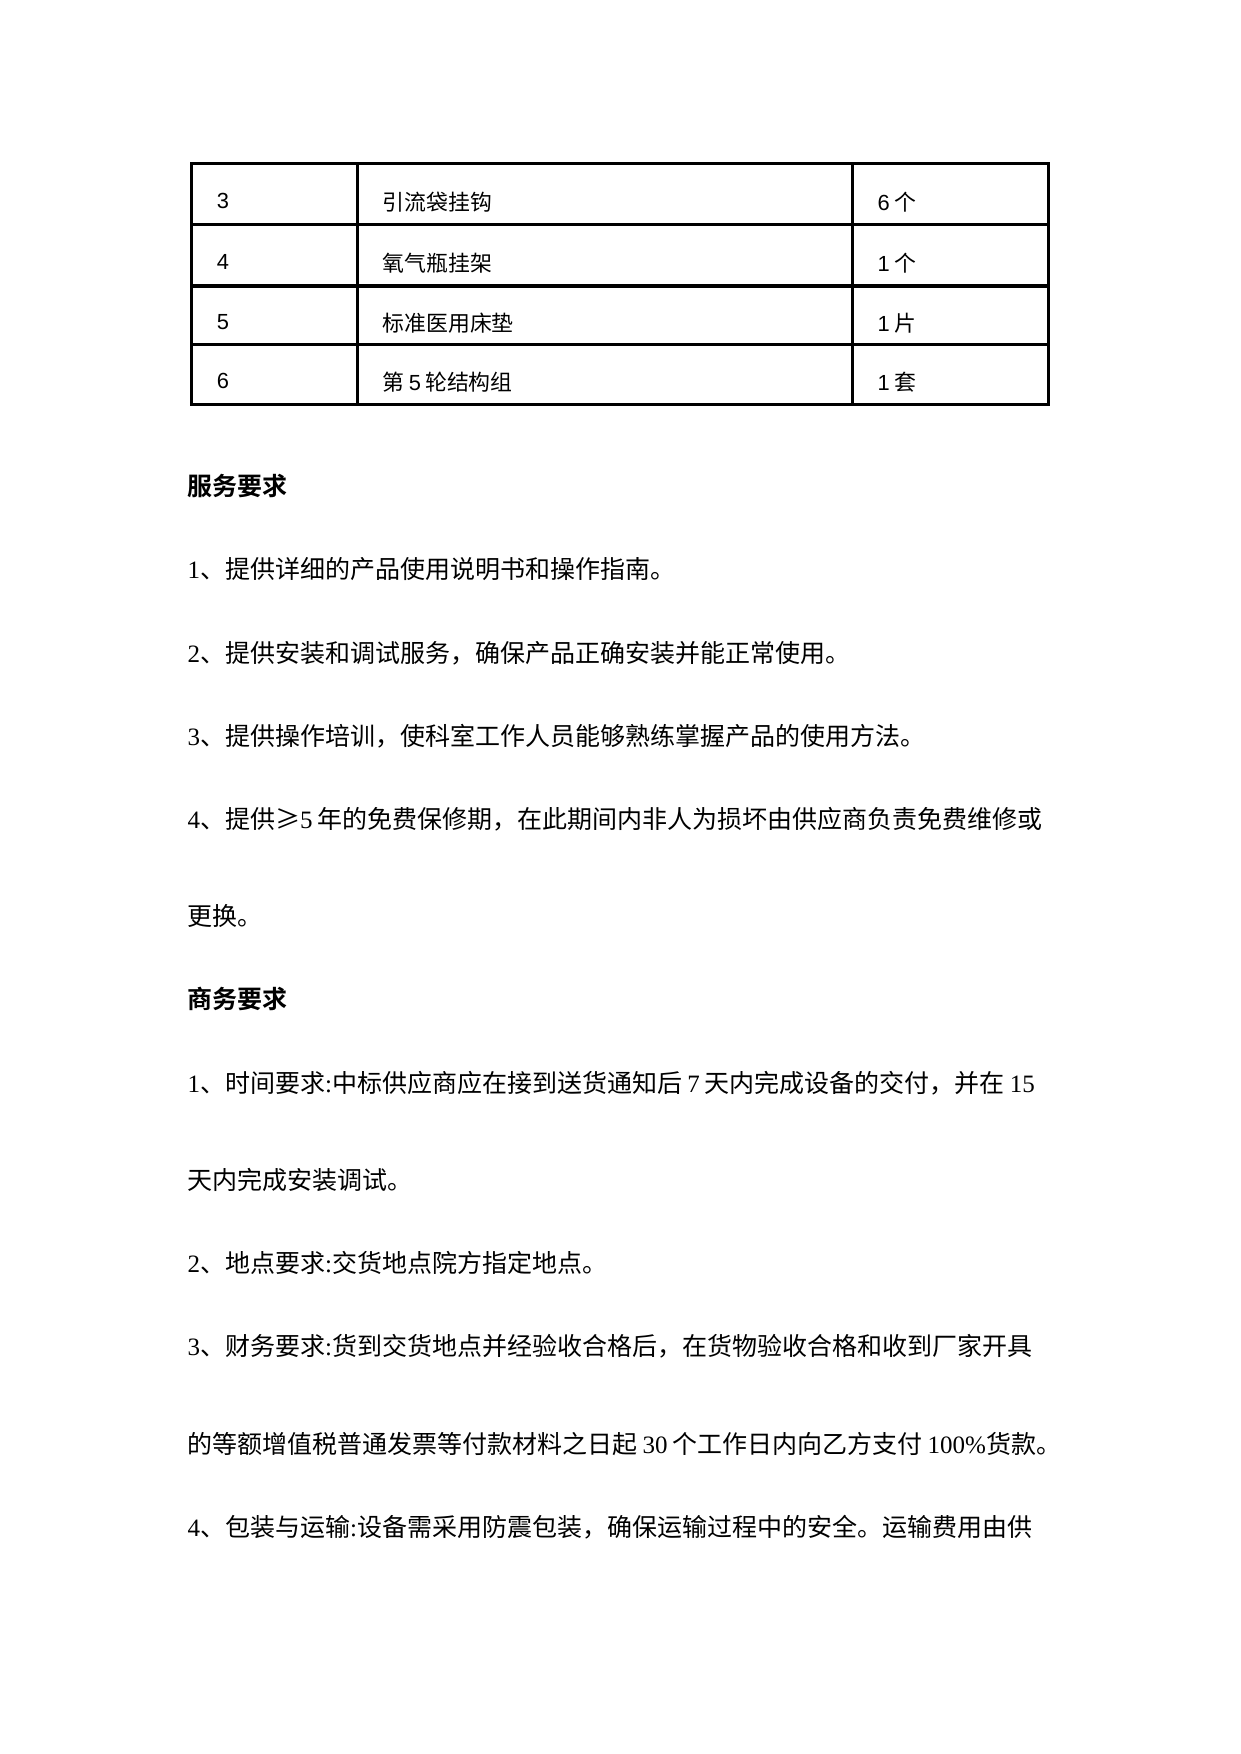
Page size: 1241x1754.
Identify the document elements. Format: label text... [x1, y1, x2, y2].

table_cell 1个 [854, 226, 1047, 284]
text 3、财务要求:货到交货地点并经验收合格后，在货物验收合格和收到厂家开具的等额增值税普通发票等付款材料之日起30个工作日内向乙方支付100%货款。 [187, 1312, 1053, 1475]
table_cell 6个 [854, 165, 1047, 223]
table_cell 引流袋挂钩 [359, 165, 851, 223]
table_cell 4 [193, 226, 356, 284]
table_cell 氧气瓶挂架 [359, 226, 851, 284]
text 4、提供≥5年的免费保修期，在此期间内非人为损坏由供应商负责免费维修或更换。 [187, 785, 1053, 947]
table_cell 1套 [854, 346, 1047, 402]
text 1、提供详细的产品使用说明书和操作指南。 [187, 536, 1053, 601]
table_cell 3 [193, 165, 356, 223]
text 1、时间要求:中标供应商应在接到送货通知后7天内完成设备的交付，并在15天内完成安装调试。 [187, 1049, 1053, 1211]
text 3、提供操作培训，使科室工作人员能够熟练掌握产品的使用方法。 [187, 702, 1053, 767]
table_cell 6 [193, 346, 356, 402]
text 商务要求 [187, 966, 1053, 1031]
text 2、提供安装和调试服务，确保产品正确安装并能正常使用。 [187, 619, 1053, 684]
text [187, 1493, 1053, 1558]
text 2、地点要求:交货地点院方指定地点。 [187, 1229, 1053, 1294]
table_cell 标准医用床垫 [359, 288, 851, 343]
text 服务要求 [187, 452, 1053, 517]
table_cell 1片 [854, 288, 1047, 343]
table_cell 5 [193, 288, 356, 343]
table_cell 第5轮结构组 [359, 346, 851, 402]
